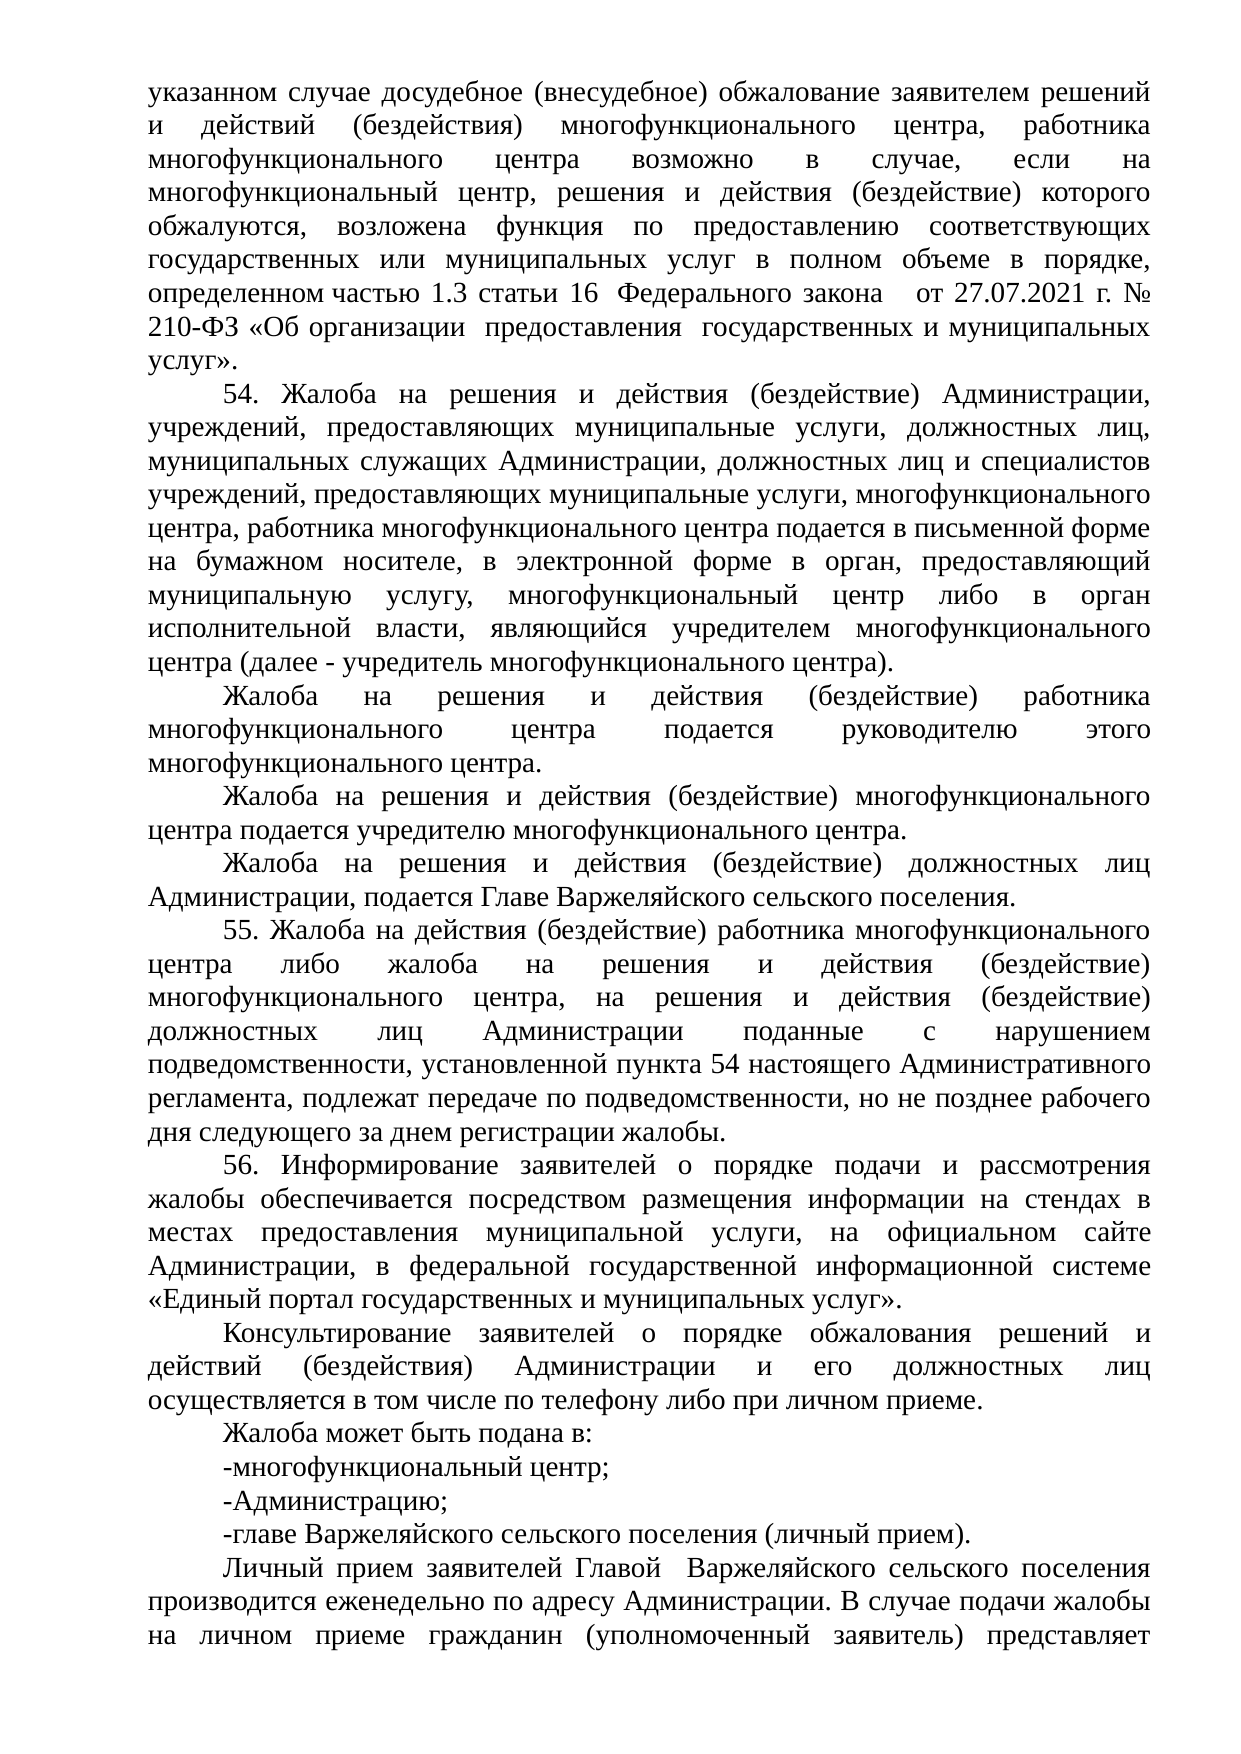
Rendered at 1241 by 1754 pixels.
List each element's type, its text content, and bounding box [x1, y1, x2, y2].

text Консультирование заявителей о порядке обжалования решений и действий (бездействия) Администрации и его должностных лиц осуществляется в том числе по телефону либо при личном приеме. [148, 1315, 1152, 1416]
text 54. Жалоба на решения и действия (бездействие) Администрации, учреждений, предоставляющих муниципальные услуги, должностных лиц, муниципальных служащих Администрации, должностных лиц и специалистов учреждений, предоставляющих муниципальные услуги, многофункционального центра, работника многофункционального центра подается в письменной форме на бумажном носителе, в электронной форме в орган, предоставляющий муниципальную услугу, многофункциональный центр либо в орган исполнительной власти, являющийся учредителем многофункционального центра (далее - учредитель многофункционального центра). [148, 376, 1152, 678]
text Жалоба может быть подана в: [148, 1416, 1152, 1449]
text Жалоба на решения и действия (бездействие) работника многофункционального центра подается руководителю этого многофункционального центра. [148, 678, 1152, 778]
text 55. Жалоба на действия (бездействие) работника многофункционального центра либо жалоба на решения и действия (бездействие) многофункционального центра, на решения и действия (бездействие) должностных лиц Администрации поданные с нарушением подведомственности, установленной пункта 54 настоящего Административного регламента, подлежат передаче по подведомственности, но не позднее рабочего дня следующего за днем регистрации жалобы. [148, 912, 1152, 1147]
text Жалоба на решения и действия (бездействие) многофункционального центра подается учредителю многофункционального центра. [148, 778, 1152, 845]
text -многофункциональный центр; [148, 1449, 1152, 1483]
text Жалоба на решения и действия (бездействие) должностных лиц Администрации, подается Главе Варжеляйского сельского поселения. [148, 845, 1152, 912]
text -Администрацию; [148, 1483, 1152, 1516]
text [148, 1550, 1152, 1650]
text 56. Информирование заявителей о порядке подачи и рассмотрения жалобы обеспечивается посредством размещения информации на стендах в местах предоставления муниципальной услуги, на официальном сайте Администрации, в федеральной государственной информационной системе «Единый портал государственных и муниципальных услуг». [148, 1147, 1152, 1315]
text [148, 74, 1152, 376]
text -главе Варжеляйского сельского поселения (личный прием). [148, 1516, 1152, 1550]
